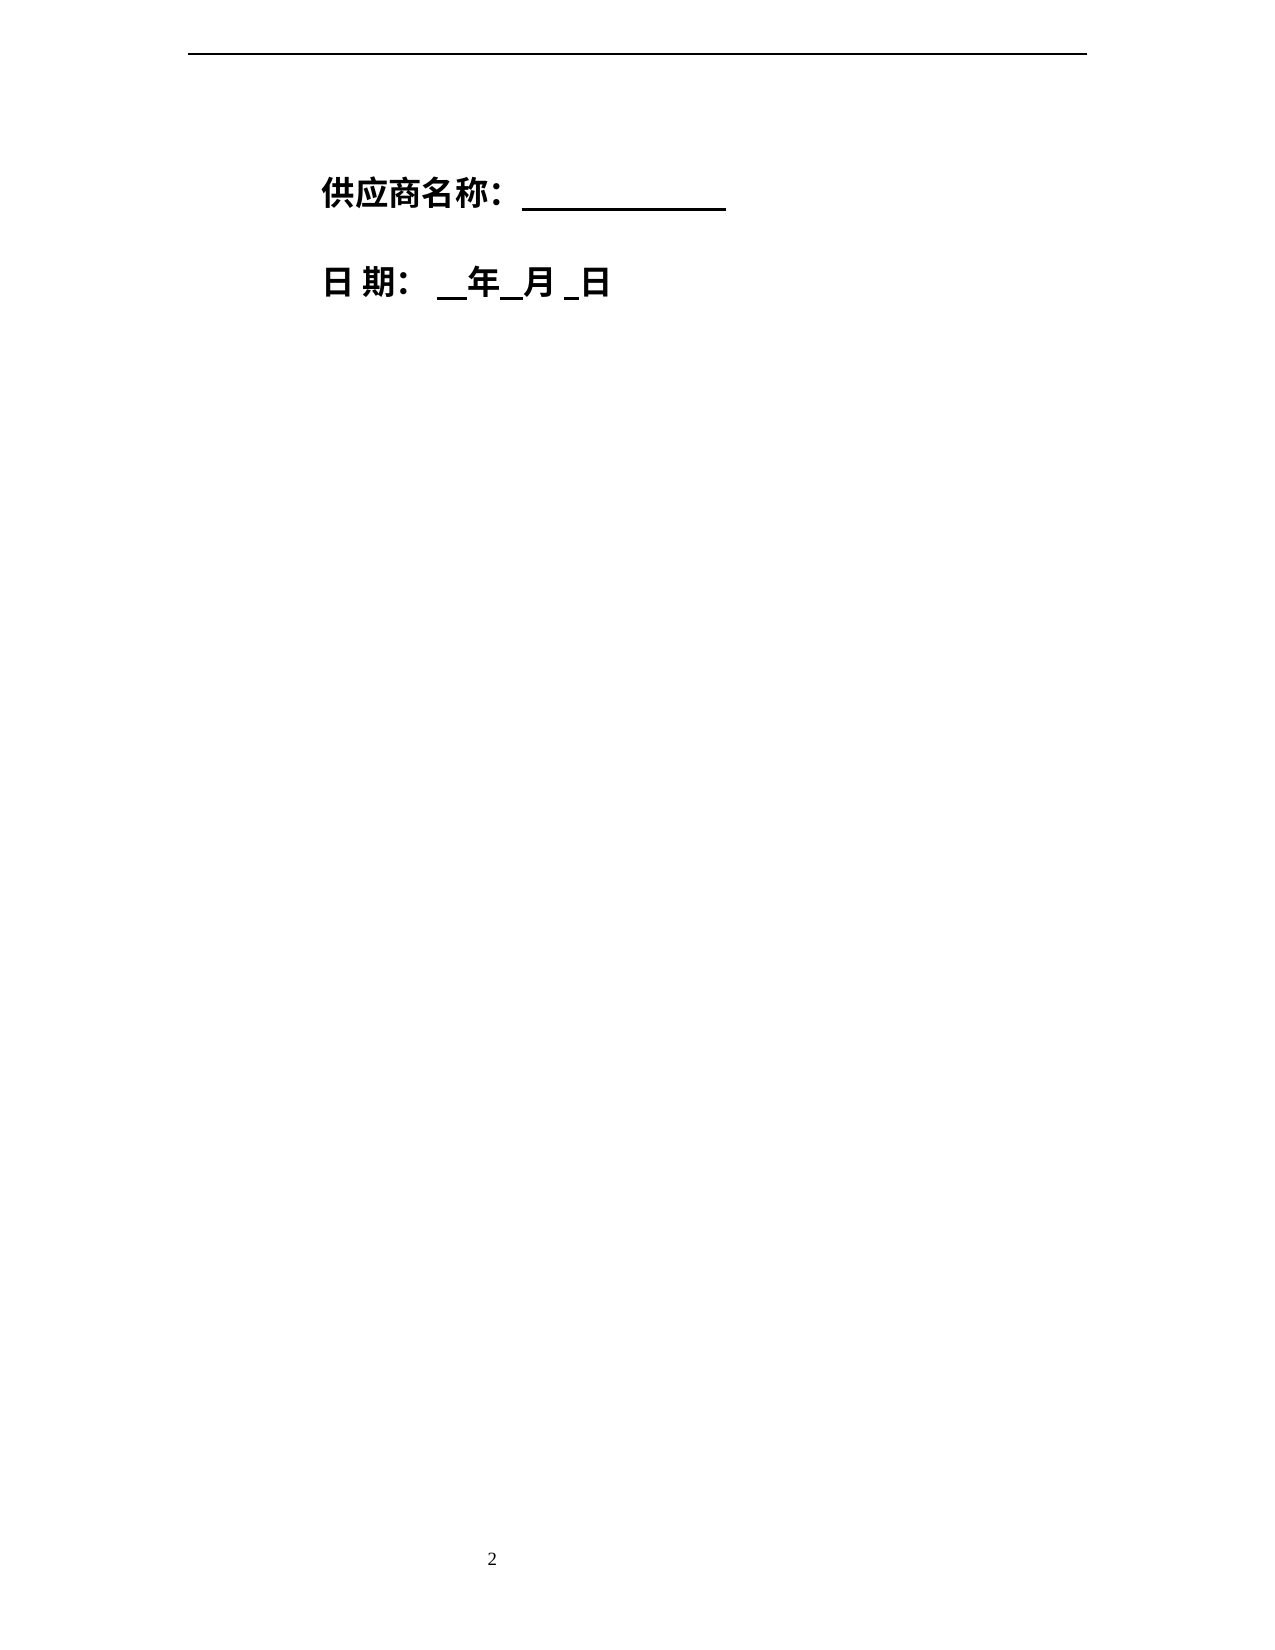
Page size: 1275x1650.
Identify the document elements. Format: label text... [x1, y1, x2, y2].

text 日 期： 年 月 日 [187, 248, 1087, 313]
text 供应商名称： [187, 159, 1087, 224]
